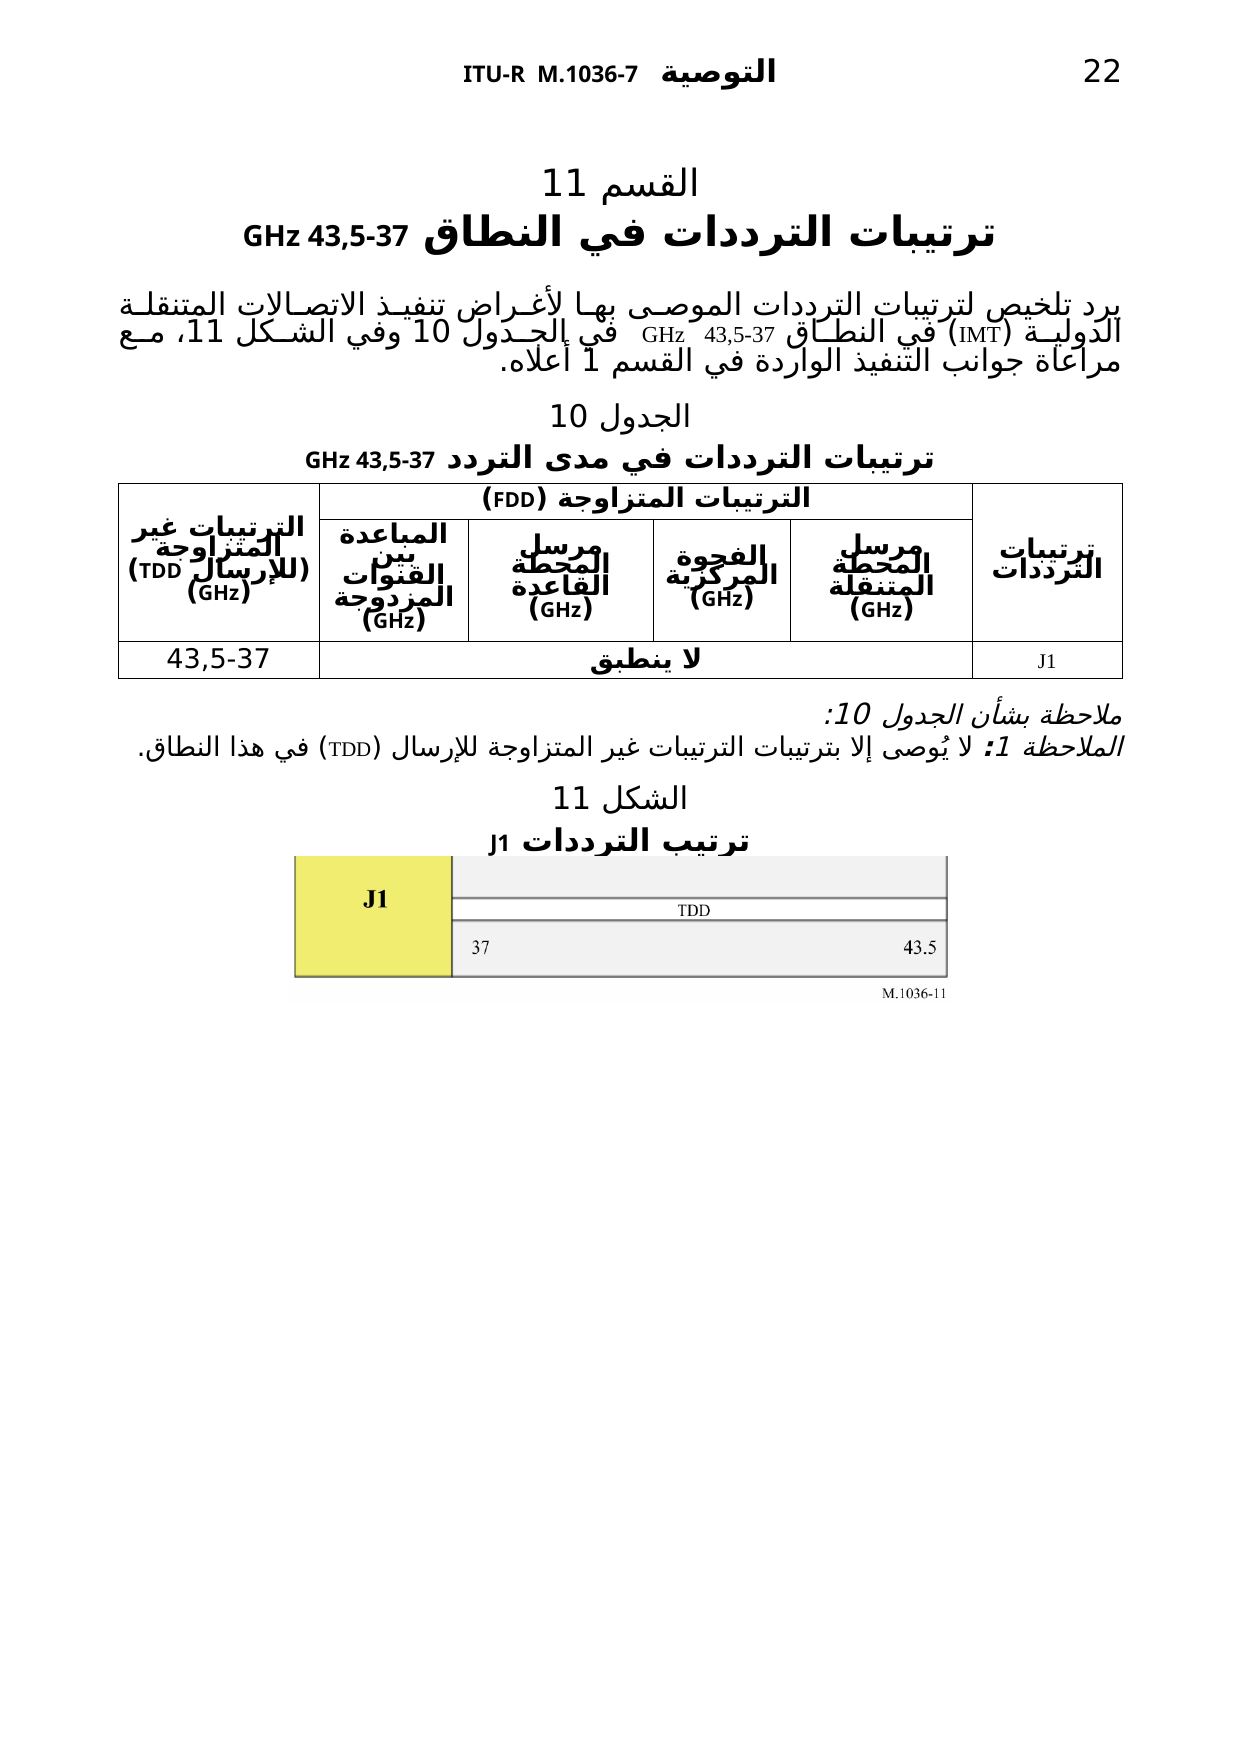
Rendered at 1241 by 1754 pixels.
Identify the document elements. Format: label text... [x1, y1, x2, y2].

title ترتيب الترددات J1 [607, 828, 1122, 857]
title ترتيب الترددات J1 [118, 828, 632, 857]
table_header الترتيبات المتزاوجة (FDD) [320, 484, 972, 518]
title ترتيبات الترددات في النطاق GHz 43,5-37 [775, 216, 1122, 254]
text القسم 11 [606, 168, 1122, 203]
table_cell 43,5-37 [119, 642, 319, 678]
title ترتيبات الترددات في النطاق GHz 43,5-37 [118, 216, 809, 254]
table_header ترتيبات الترددات [973, 484, 1122, 641]
table_cell الفجوة المركزية (GHz) [654, 520, 790, 641]
title ترتيبات الترددات في مدى التردد GHz 43,5-37 [118, 446, 514, 475]
text القسم 11 [118, 168, 682, 203]
table_cell المباعدة بين القنوات المزدوجة (GHz) [320, 520, 468, 641]
table_cell مرسل المحطة المتنقلة (GHz) [791, 520, 972, 641]
table_header الترتيبات غير المتزاوجة (للإرسال TDD) (GHz) [119, 484, 319, 641]
text الشكل 11 [118, 786, 1122, 815]
text الملاحظة 1: لا يُوصى إلا بترتيبات الترتيبات غير المتزاوجة للإرسال (TDD) في هذا النطاق. [118, 737, 580, 761]
title يرد تلخيص لترتيبات الترددات الموصى بها لأغراض تنفيذ الاتصالات المتنقلة الدولية (IMT) في النطاق GHz 43,5-37 في الجدول 10 وفي الشكل 11، مع مراعاة جوانب التنفيذ الواردة في القسم 1 أعلاه. [118, 292, 1122, 379]
title ترتيبات الترددات في مدى التردد GHz 43,5-37 [486, 446, 794, 475]
text ملاحظة بشأن الجدول 10: [118, 704, 1122, 729]
picture [288, 856, 952, 1002]
text الجدول 10 [118, 404, 1122, 433]
title ترتيبات الترددات في مدى التردد GHz 43,5-37 [766, 446, 1122, 475]
table_cell J1 [973, 642, 1122, 678]
table_cell لا ينطبق [320, 642, 972, 678]
text الملاحظة 1: لا يُوصى إلا بترتيبات الترتيبات غير المتزاوجة للإرسال (TDD) في هذا النطاق. [712, 737, 1122, 761]
table_cell مرسل المحطة القاعدة (GHz) [469, 520, 653, 641]
